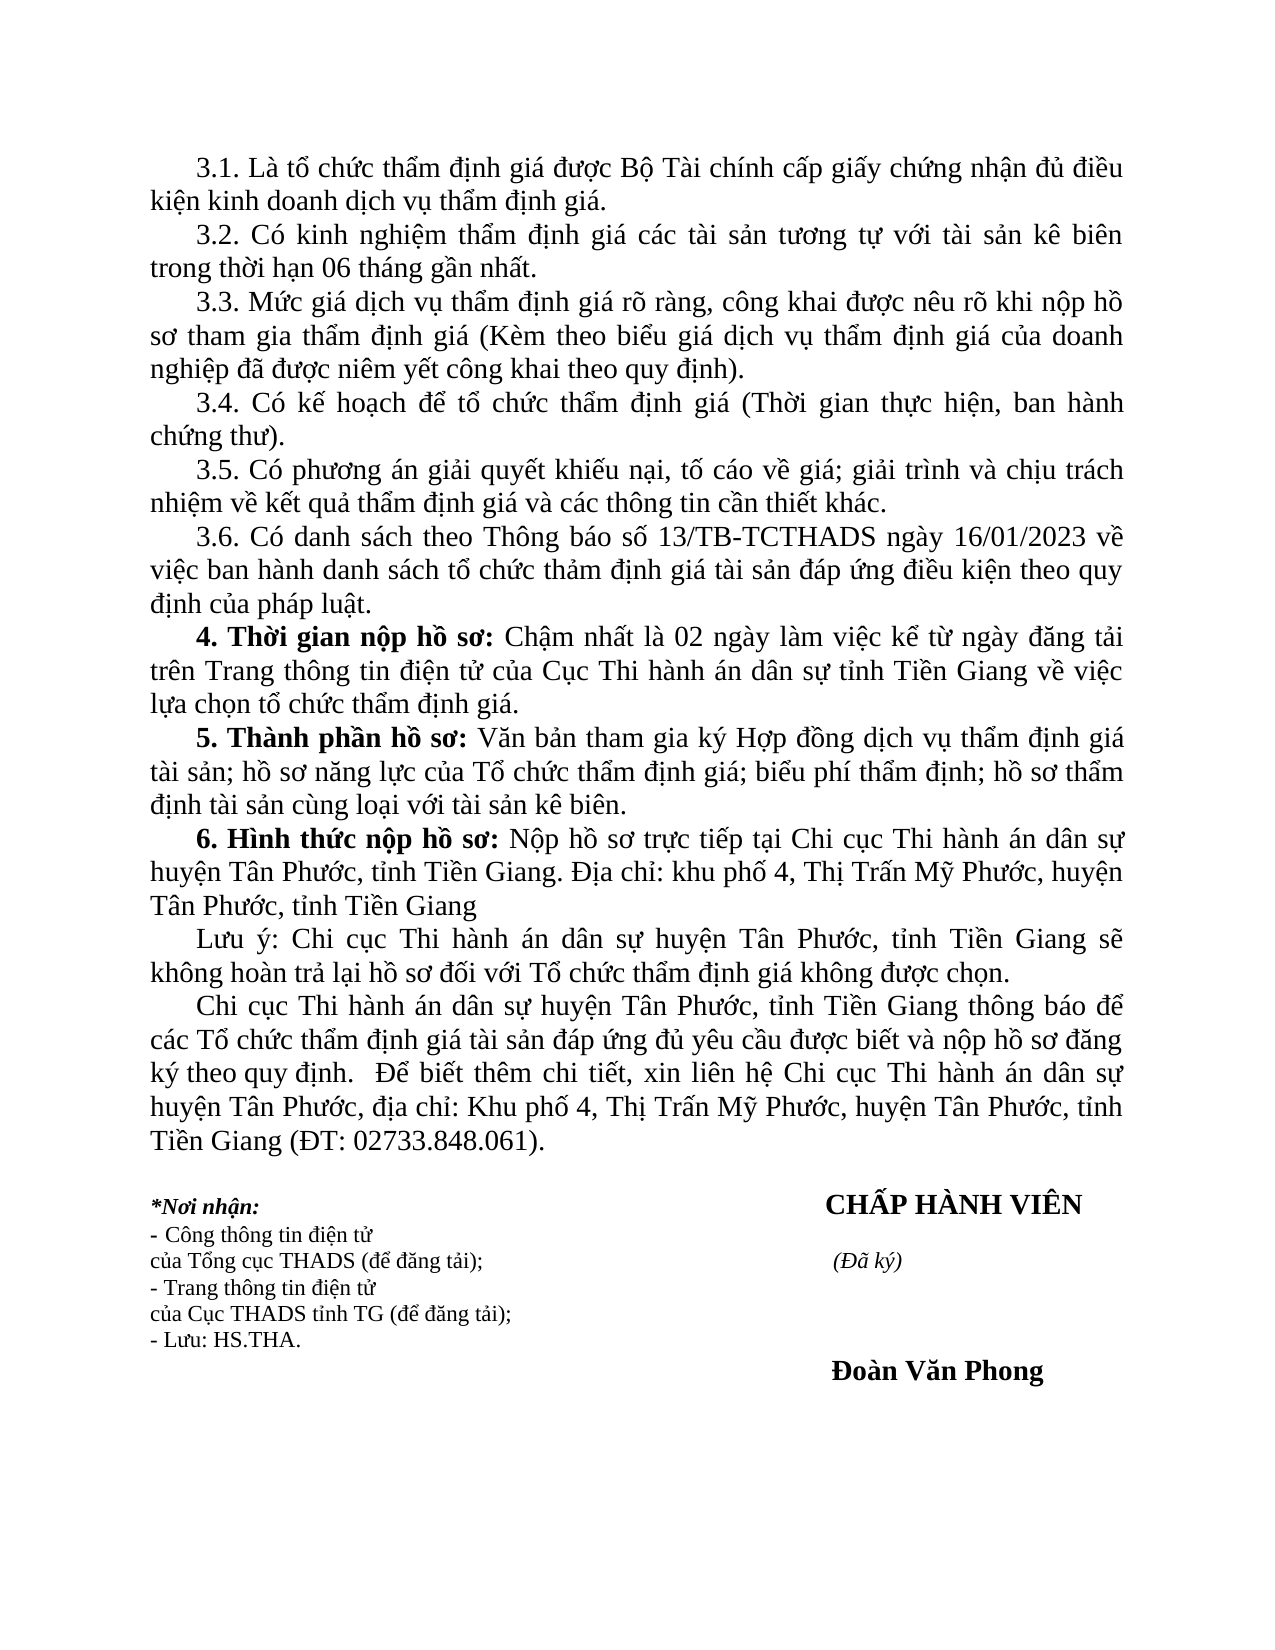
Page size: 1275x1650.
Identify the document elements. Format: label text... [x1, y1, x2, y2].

text Chi cục Thi hành án dân sự huyện Tân Phước, tỉnh Tiền Giang thông báo để các Tổ chức thẩm định giá tài sản đáp ứng đủ yêu cầu được biết và nộp hồ sơ đăng ký theo quy định. Để biết thêm chi tiết, xin liên hệ Chi cục Thi hành án dân sự huyện Tân Phước, địa chỉ: Khu phố 4, Thị Trấn Mỹ Phước, huyện Tân Phước, tỉnh Tiền Giang (ĐT: 02733.848.061). [150, 988, 1125, 1156]
text của Tổng cục THADS (để đăng tải); (Đã ký) [150, 1247, 1125, 1274]
text 4. Thời gian nộp hồ sơ: Chậm nhất là 02 ngày làm việc kể từ ngày đăng tải trên Trang thông tin điện tử của Cục Thi hành án dân sự tỉnh Tiền Giang về việc lựa chọn tổ chức thẩm định giá. [150, 619, 1125, 720]
text Đoàn Văn Phong [150, 1353, 1125, 1386]
text - Lưu: HS.THA. [150, 1326, 1125, 1353]
text *Nơi nhận: CHẤP HÀNH VIÊN [150, 1187, 1125, 1221]
text - Công thông tin điện tử [150, 1221, 1125, 1247]
text 5. Thành phần hồ sơ: Văn bản tham gia ký Hợp đồng dịch vụ thẩm định giá tài sản; hồ sơ năng lực của Tổ chức thẩm định giá; biểu phí thẩm định; hồ sơ thẩm định tài sản cùng loại với tài sản kê biên. [150, 720, 1125, 821]
text của Cục THADS tỉnh TG (để đăng tải); [150, 1300, 1125, 1326]
text 3.5. Có phương án giải quyết khiếu nại, tố cáo về giá; giải trình và chịu trách nhiệm về kết quả thẩm định giá và các thông tin cần thiết khác. [150, 452, 1125, 519]
text 3.3. Mức giá dịch vụ thẩm định giá rõ ràng, công khai được nêu rõ khi nộp hồ sơ tham gia thẩm định giá (Kèm theo biểu giá dịch vụ thẩm định giá của doanh nghiệp đã được niêm yết công khai theo quy định). [150, 284, 1125, 385]
text 3.6. Có danh sách theo Thông báo số 13/TB-TCTHADS ngày 16/01/2023 về việc ban hành danh sách tổ chức thảm định giá tài sản đáp ứng điều kiện theo quy định của pháp luật. [150, 519, 1125, 619]
text 6. Hình thức nộp hồ sơ: Nộp hồ sơ trực tiếp tại Chi cục Thi hành án dân sự huyện Tân Phước, tỉnh Tiền Giang. Địa chỉ: khu phố 4, Thị Trấn Mỹ Phước, huyện Tân Phước, tỉnh Tiền Giang [150, 821, 1125, 921]
text Lưu ý: Chi cục Thi hành án dân sự huyện Tân Phước, tỉnh Tiền Giang sẽ không hoàn trả lại hồ sơ đối với Tổ chức thẩm định giá không được chọn. [150, 921, 1125, 988]
text 3.4. Có kế hoạch để tổ chức thẩm định giá (Thời gian thực hiện, ban hành chứng thư). [150, 385, 1125, 452]
text 3.1. Là tổ chức thẩm định giá được Bộ Tài chính cấp giấy chứng nhận đủ điều kiện kinh doanh dịch vụ thẩm định giá. [150, 150, 1125, 217]
text 3.2. Có kinh nghiệm thẩm định giá các tài sản tương tự với tài sản kê biên trong thời hạn 06 tháng gần nhất. [150, 217, 1125, 284]
text - Trang thông tin điện tử [150, 1274, 1125, 1300]
